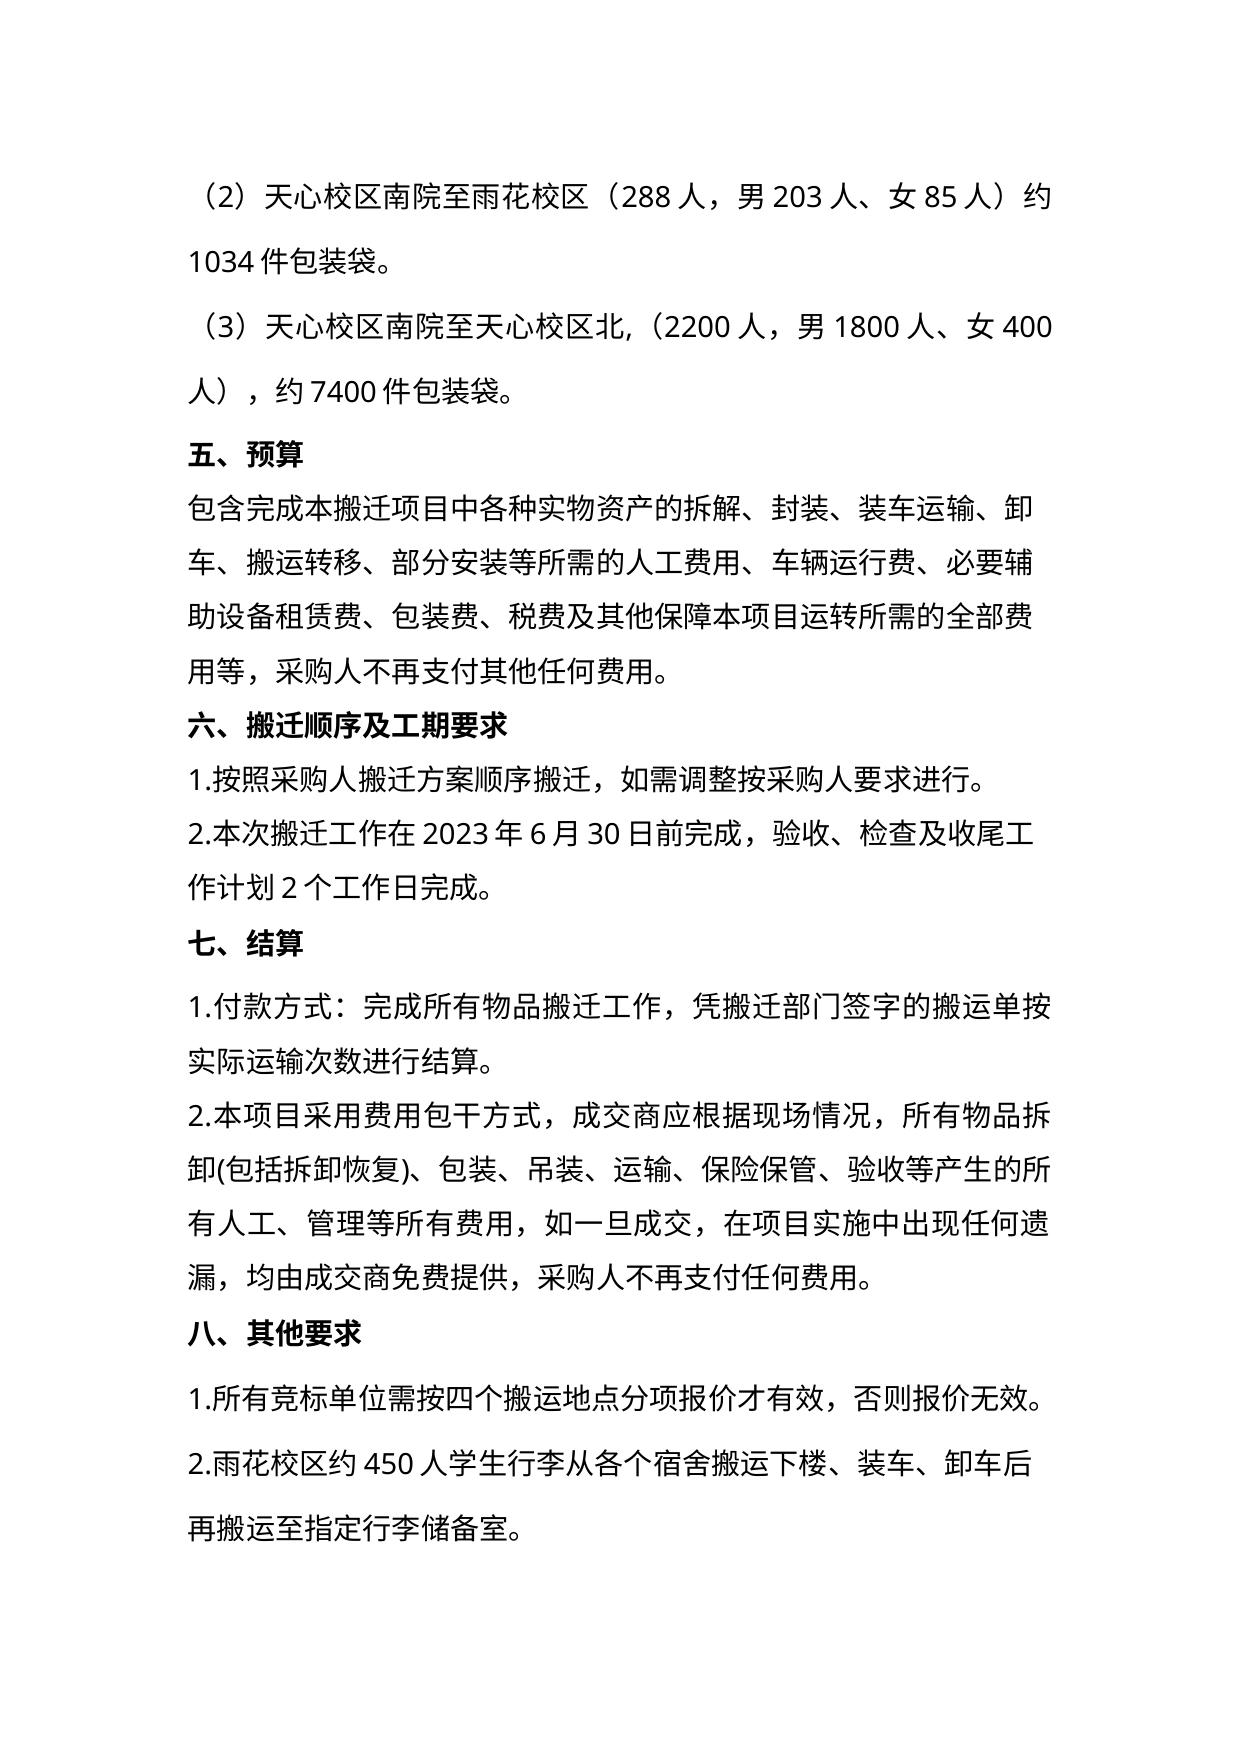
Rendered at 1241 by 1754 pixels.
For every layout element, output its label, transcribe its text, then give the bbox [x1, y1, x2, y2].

text 1.所有竞标单位需按四个搬运地点分项报价才有效，否则报价无效。 [187, 1364, 1053, 1429]
text 包含完成本搬迁项目中各种实物资产的拆解、封装、装车运输、卸车、搬运转移、部分安装等所需的人工费用、车辆运行费、必要辅助设备租赁费、包装费、税费及其他保障本项目运转所需的全部费用等，采购人不再支付其他任何费用。 [187, 476, 1053, 693]
text 2.雨花校区约450人学生行李从各个宿舍搬运下楼、装车、卸车后再搬运至指定行李储备室。 [187, 1429, 1053, 1559]
text （2）天心校区南院至雨花校区（288人，男203人、女85人）约1034件包装袋。 [187, 162, 1053, 292]
text 五、预算 [187, 422, 1053, 476]
text 八、其他要求 [187, 1299, 1053, 1364]
text 1.付款方式：完成所有物品搬迁工作，凭搬迁部门签字的搬运单按实际运输次数进行结算。 [187, 974, 1053, 1083]
text 1.按照采购人搬迁方案顺序搬迁，如需调整按采购人要求进行。 [187, 747, 1053, 801]
text 2.本次搬迁工作在2023年6月30日前完成，验收、检查及收尾工作计划2个工作日完成。 [187, 801, 1053, 909]
text 七、结算 [187, 909, 1053, 974]
text 2.本项目采用费用包干方式，成交商应根据现场情况，所有物品拆卸(包括拆卸恢复)、包装、吊装、运输、保险保管、验收等产生的所有人工、管理等所有费用，如一旦成交，在项目实施中出现任何遗漏，均由成交商免费提供，采购人不再支付任何费用。 [187, 1083, 1053, 1299]
text 六、搬迁顺序及工期要求 [187, 693, 1053, 747]
text （3）天心校区南院至天心校区北,（2200人，男1800人、女400人），约7400件包装袋。 [187, 292, 1053, 422]
